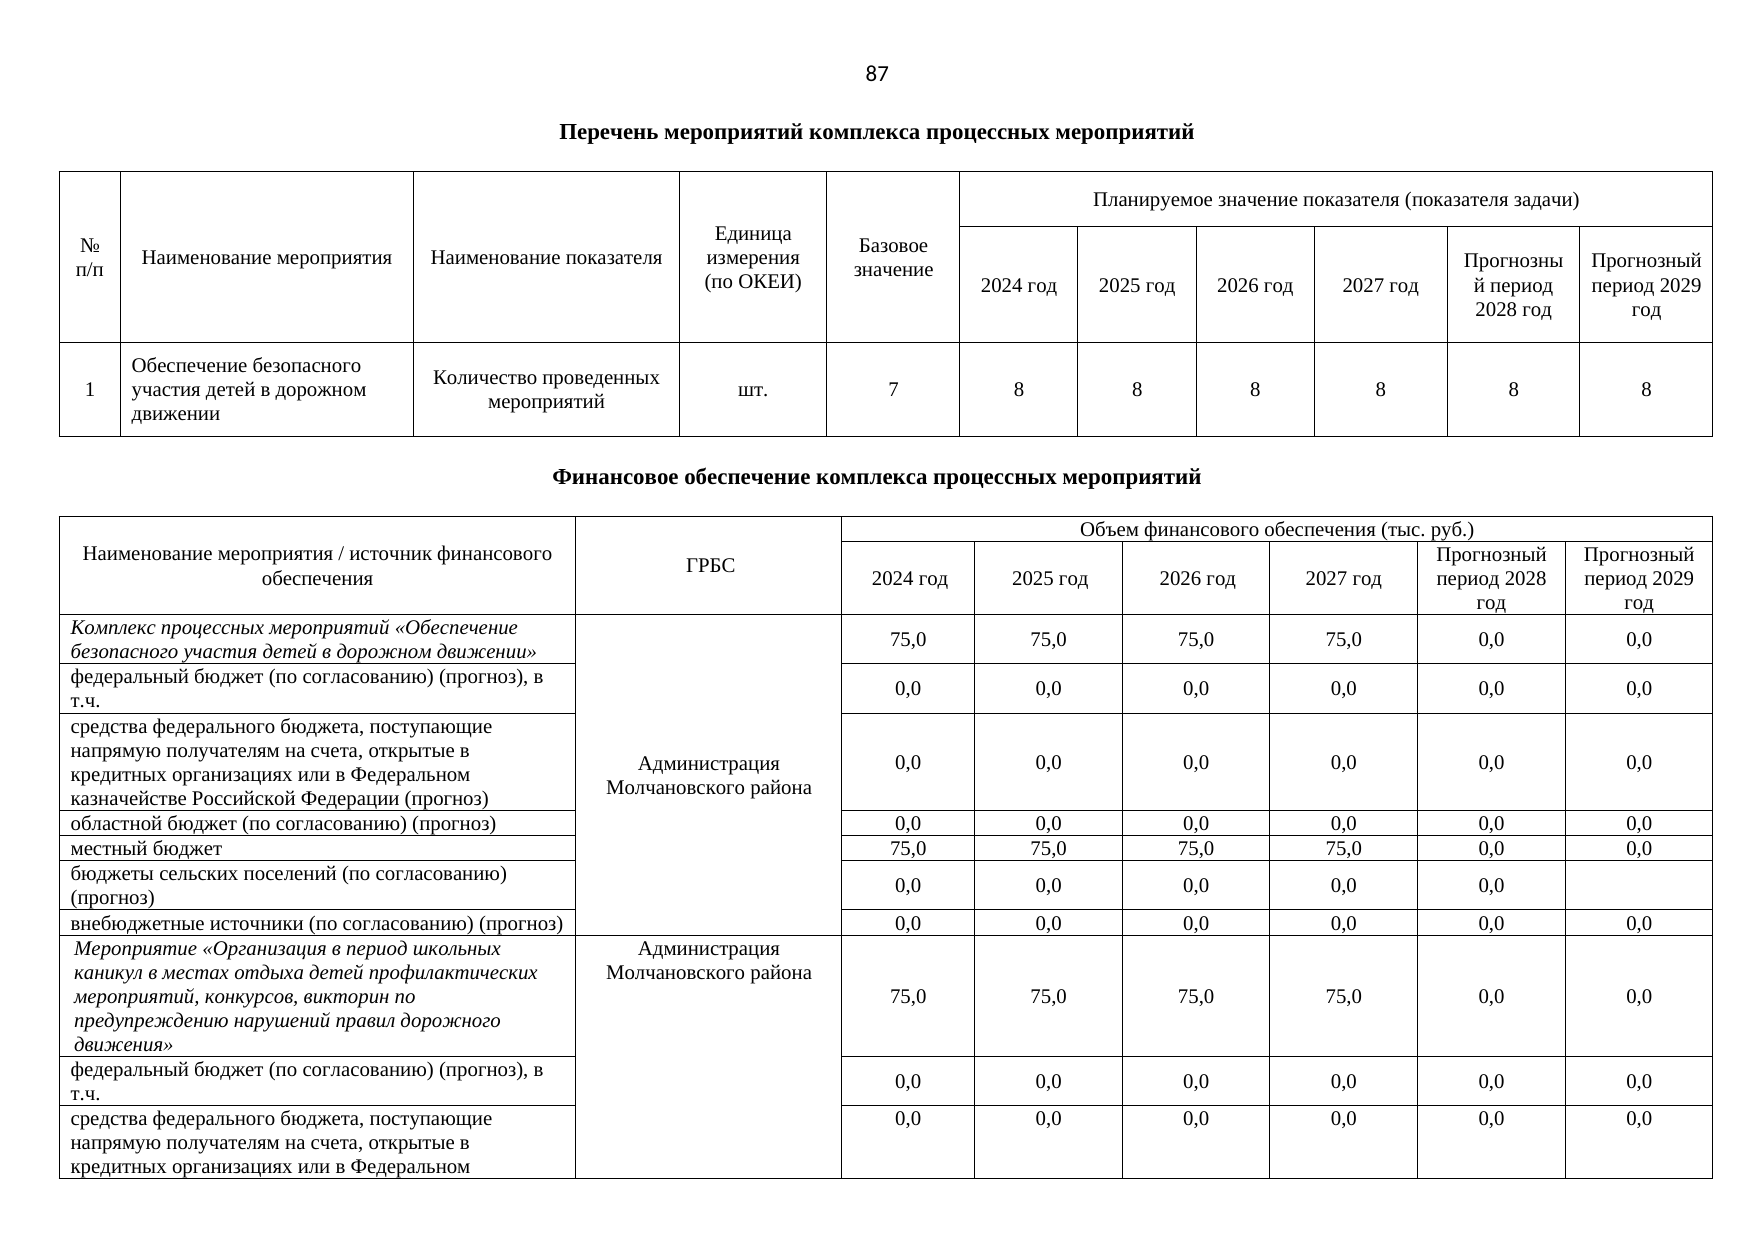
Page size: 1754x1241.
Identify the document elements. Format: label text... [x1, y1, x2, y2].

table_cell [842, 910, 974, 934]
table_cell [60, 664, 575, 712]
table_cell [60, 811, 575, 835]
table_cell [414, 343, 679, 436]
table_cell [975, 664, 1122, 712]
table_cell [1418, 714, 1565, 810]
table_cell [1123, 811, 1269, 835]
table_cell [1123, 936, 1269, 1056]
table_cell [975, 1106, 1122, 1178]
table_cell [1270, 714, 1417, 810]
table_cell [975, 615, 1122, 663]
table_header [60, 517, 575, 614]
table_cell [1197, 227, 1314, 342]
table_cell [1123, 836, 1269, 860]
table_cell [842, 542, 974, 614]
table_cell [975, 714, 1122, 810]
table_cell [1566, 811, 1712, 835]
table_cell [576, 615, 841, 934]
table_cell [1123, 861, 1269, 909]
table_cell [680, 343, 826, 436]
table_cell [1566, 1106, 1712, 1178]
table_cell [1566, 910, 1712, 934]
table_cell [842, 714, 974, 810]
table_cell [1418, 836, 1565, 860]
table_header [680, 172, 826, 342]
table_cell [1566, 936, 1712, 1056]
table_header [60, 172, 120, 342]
text Финансовое обеспечение комплекса процессных мероприятий [118, 463, 1636, 489]
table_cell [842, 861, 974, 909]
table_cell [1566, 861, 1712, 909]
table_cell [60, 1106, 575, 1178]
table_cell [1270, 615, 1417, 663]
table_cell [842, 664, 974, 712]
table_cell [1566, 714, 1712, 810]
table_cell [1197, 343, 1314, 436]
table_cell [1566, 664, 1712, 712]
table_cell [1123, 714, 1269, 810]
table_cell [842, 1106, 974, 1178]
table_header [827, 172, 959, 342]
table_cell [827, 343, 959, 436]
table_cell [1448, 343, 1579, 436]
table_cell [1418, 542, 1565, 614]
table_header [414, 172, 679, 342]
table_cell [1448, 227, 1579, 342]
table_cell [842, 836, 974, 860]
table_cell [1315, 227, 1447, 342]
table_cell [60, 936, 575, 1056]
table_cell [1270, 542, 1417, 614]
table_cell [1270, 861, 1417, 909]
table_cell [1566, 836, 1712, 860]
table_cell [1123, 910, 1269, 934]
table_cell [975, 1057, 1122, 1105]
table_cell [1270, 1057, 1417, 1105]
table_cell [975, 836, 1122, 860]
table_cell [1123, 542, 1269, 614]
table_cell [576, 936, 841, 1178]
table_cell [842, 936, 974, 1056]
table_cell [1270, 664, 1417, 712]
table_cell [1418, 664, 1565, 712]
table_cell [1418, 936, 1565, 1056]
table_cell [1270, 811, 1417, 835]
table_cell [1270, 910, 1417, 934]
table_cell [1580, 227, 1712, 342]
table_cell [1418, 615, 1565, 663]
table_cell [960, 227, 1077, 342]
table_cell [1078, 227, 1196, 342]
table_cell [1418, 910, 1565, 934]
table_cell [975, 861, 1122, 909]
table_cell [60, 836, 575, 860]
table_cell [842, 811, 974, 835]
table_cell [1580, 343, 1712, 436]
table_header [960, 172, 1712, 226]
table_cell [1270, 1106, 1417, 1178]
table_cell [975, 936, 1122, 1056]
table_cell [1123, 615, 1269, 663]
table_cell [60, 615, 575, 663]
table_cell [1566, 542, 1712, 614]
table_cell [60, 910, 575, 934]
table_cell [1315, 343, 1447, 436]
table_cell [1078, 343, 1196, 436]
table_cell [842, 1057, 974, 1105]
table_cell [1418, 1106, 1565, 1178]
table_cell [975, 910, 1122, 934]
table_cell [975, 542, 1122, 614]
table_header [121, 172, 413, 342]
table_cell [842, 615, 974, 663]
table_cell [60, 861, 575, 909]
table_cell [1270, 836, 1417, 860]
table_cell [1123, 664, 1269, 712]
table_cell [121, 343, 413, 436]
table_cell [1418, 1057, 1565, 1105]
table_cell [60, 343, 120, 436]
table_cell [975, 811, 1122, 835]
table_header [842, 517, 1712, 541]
text Перечень мероприятий комплекса процессных мероприятий [118, 118, 1636, 144]
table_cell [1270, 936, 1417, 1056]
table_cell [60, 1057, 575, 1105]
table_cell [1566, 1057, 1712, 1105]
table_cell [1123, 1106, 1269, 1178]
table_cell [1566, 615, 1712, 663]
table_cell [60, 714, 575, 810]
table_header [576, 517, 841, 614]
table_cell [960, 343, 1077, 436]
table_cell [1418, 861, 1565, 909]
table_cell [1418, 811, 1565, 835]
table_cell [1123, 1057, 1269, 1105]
